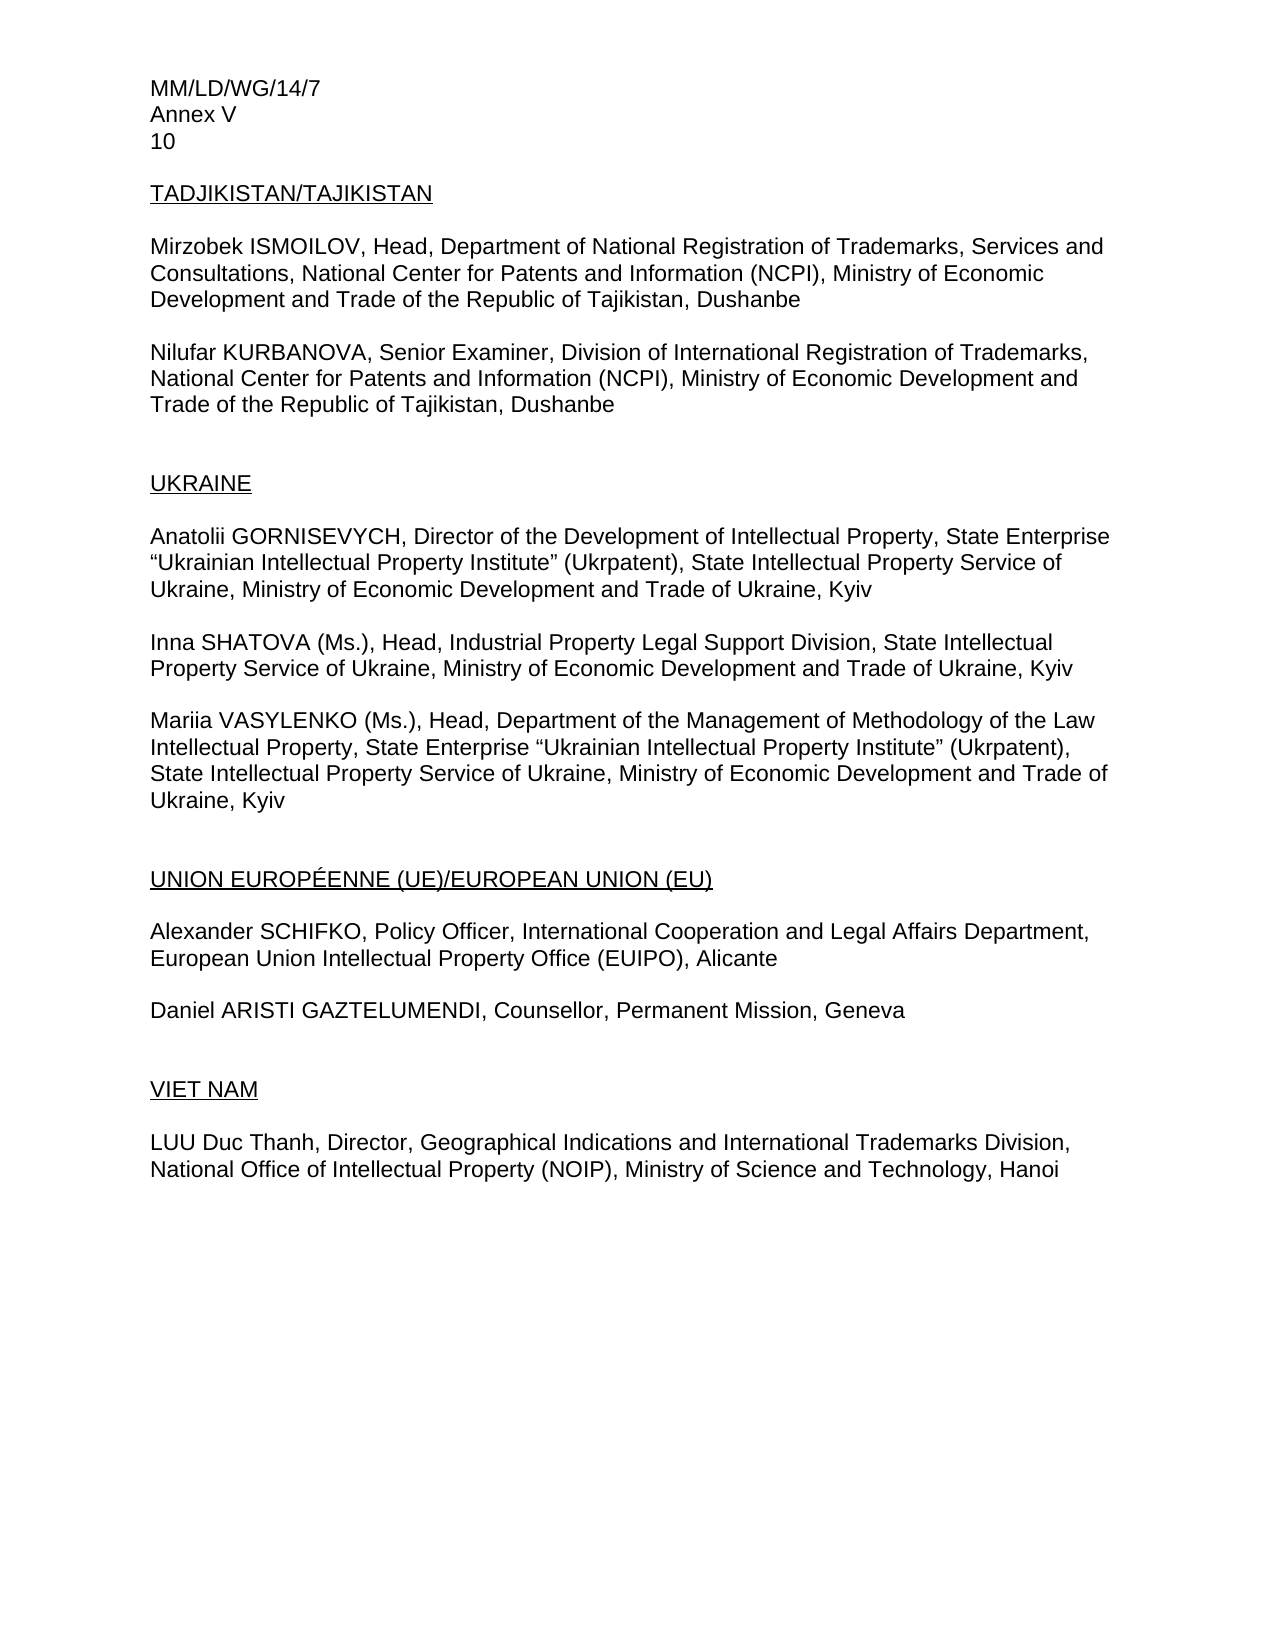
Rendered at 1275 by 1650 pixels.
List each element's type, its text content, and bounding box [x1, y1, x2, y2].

text UKRAINE [150, 470, 1125, 497]
text Mirzobek ISMOILOV, Head, Department of National Registration of Trademarks, Services and Consultations, National Center for Patents and Information (NCPI), Ministry of Economic Development and Trade of the Republic of Tajikistan, Dushanbe [150, 233, 1125, 312]
text Mariia VASYLENKO (Ms.), Head, Department of the Management of Methodology of the Law Intellectual Property, State Enterprise “Ukrainian Intellectual Property Institute” (Ukrpatent), State Intellectual Property Service of Ukraine, Ministry of Economic Development and Trade of Ukraine, Kyiv [150, 707, 1125, 813]
text Nilufar KURBANOVA, Senior Examiner, Division of International Registration of Trademarks, National Center for Patents and Information (NCPI), Ministry of Economic Development and Trade of the Republic of Tajikistan, Dushanbe [150, 338, 1125, 418]
text Inna SHATOVA (Ms.), Head, Industrial Property Legal Support Division, State Intellectual Property Service of Ukraine, Ministry of Economic Development and Trade of Ukraine, Kyiv [150, 628, 1125, 681]
text TADJIKISTAN/TAJIKISTAN [150, 180, 1125, 207]
text VIET NAM [150, 1076, 1125, 1103]
text Alexander SCHIFKO, Policy Officer, International Cooperation and Legal Affairs Department, European Union Intellectual Property Office (EUIPO), Alicante [150, 918, 1125, 971]
text LUU Duc Thanh, Director, Geographical Indications and International Trademarks Division, National Office of Intellectual Property (NOIP), Ministry of Science and Technology, Hanoi [150, 1129, 1125, 1182]
text UNION EUROPÉENNE (UE)/EUROPEAN UNION (EU) [150, 866, 1125, 892]
text Anatolii GORNISEVYCH, Director of the Development of Intellectual Property, State Enterprise “Ukrainian Intellectual Property Institute” (Ukrpatent), State Intellectual Property Service of Ukraine, Ministry of Economic Development and Trade of Ukraine, Kyiv [150, 523, 1125, 602]
text Daniel ARISTI GAZTELUMENDI, Counsellor, Permanent Mission, Geneva [150, 997, 1125, 1024]
